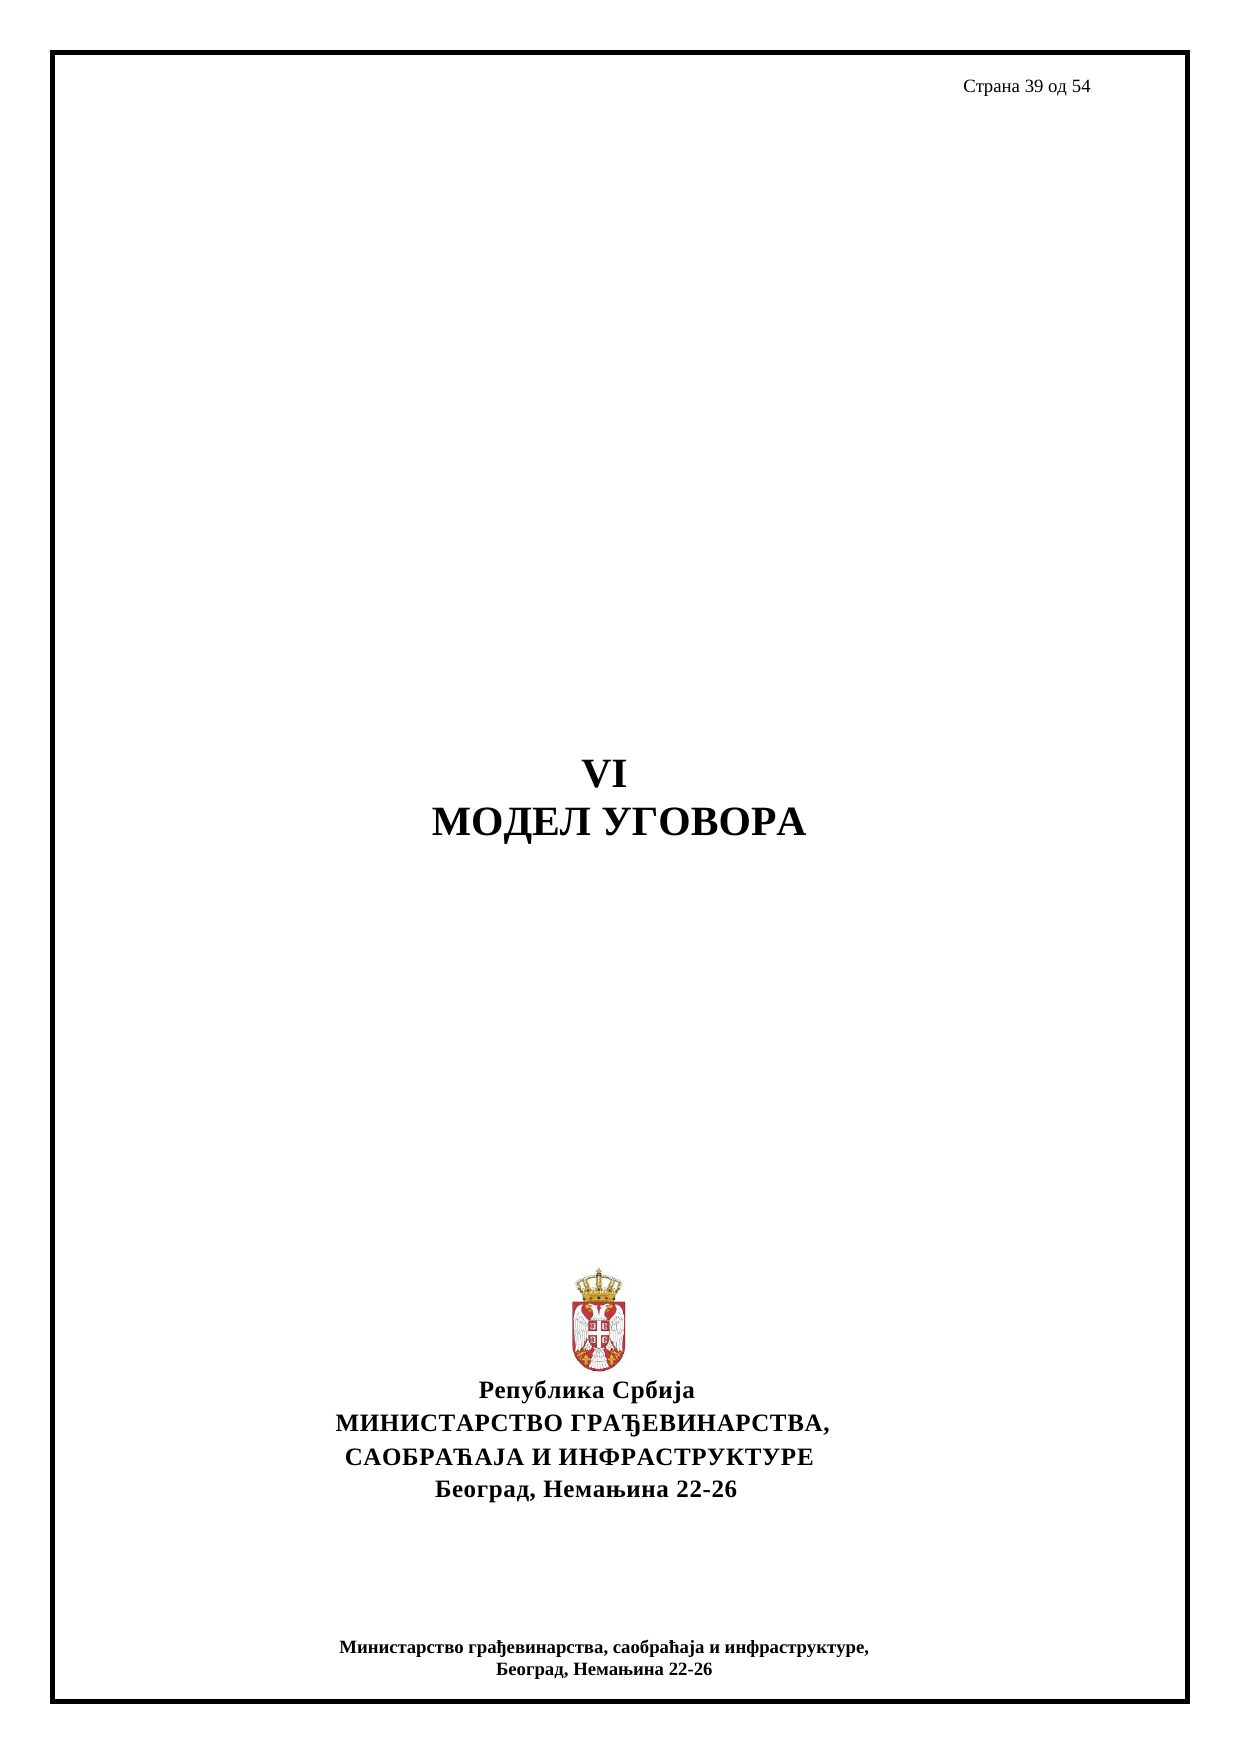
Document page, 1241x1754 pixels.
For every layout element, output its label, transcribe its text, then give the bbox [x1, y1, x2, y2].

text МОДЕЛ УГОВОРА [118, 797, 1090, 844]
text Београд, Немањина 22-26 [118, 1474, 758, 1503]
text САОБРАЋАЈА И ИНФРАСТРУКТУРЕ [118, 1442, 849, 1470]
picture [561, 1266, 636, 1376]
text МИНИСТАРСТВО ГРАЂЕВИНАРСТВА, [118, 1408, 849, 1437]
text VI [118, 749, 1090, 797]
text Република Србија [118, 1376, 815, 1404]
